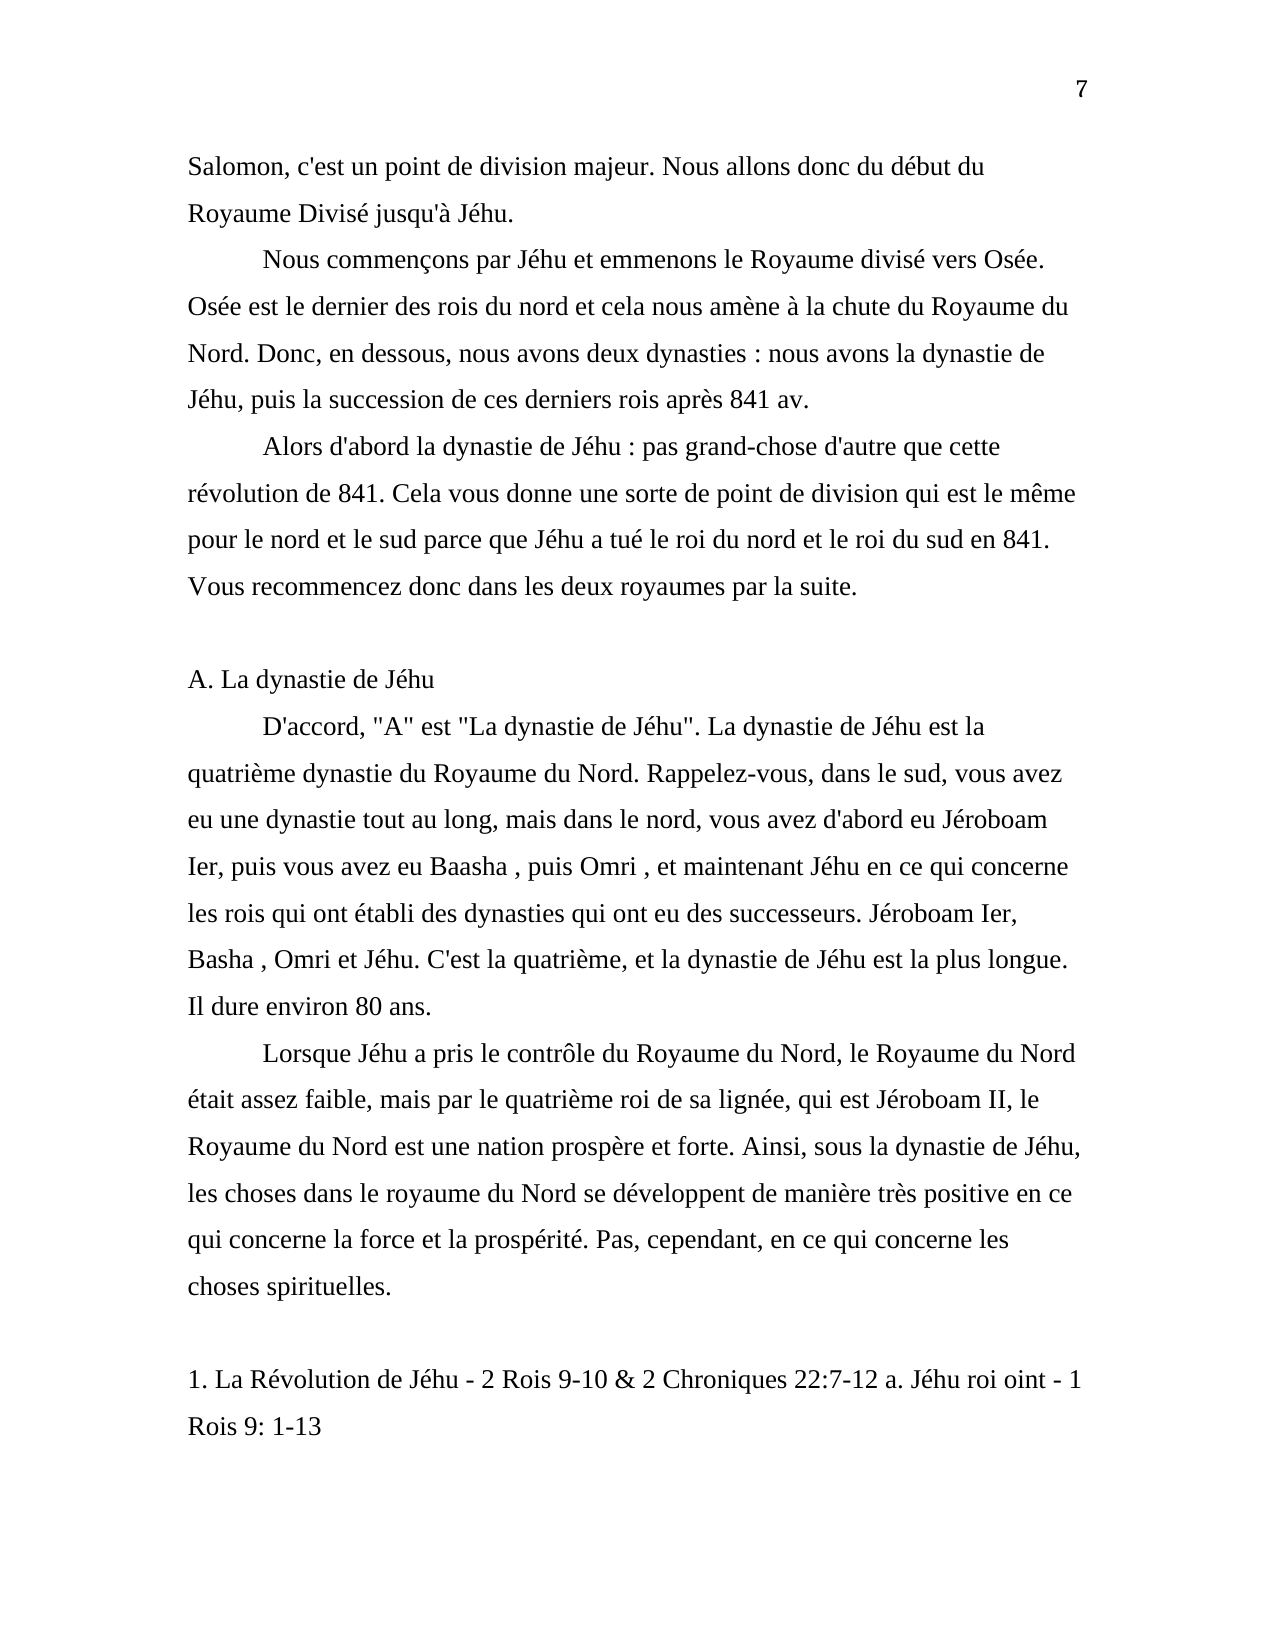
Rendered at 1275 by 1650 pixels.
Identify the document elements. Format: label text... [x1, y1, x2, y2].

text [187, 150, 1087, 694]
text D'accord, "A" est "La dynastie de Jéhu". La dynastie de Jéhu est la quatrième dynastie du Royaume du Nord. Rappelez-vous, dans le sud, vous avez eu une dynastie tout au long, mais dans le nord, vous avez d'abord eu Jéroboam Ier, puis vous avez eu Baasha , puis Omri , et maintenant Jéhu en ce qui concerne les rois qui ont établi des dynasties qui ont eu des successeurs. Jéroboam Ier, Basha , Omri et Jéhu. C'est la quatrième, et la dynastie de Jéhu est la plus longue. Il dure environ 80 ans. Lorsque Jéhu a pris le contrôle du Royaume du Nord, le Royaume du Nord était assez faible, mais par le quatrième roi de sa lignée, qui est Jéroboam II, le Royaume du Nord est une nation prospère et forte. Ainsi, sous la dynastie de Jéhu, les choses dans le royaume du Nord se développent de manière très positive en ce qui concerne la force et la prospérité. Pas, cependant, en ce qui concerne les choses spirituelles. 1. La Révolution de Jéhu - 2 Rois 9-10 & 2 Chroniques 22:7-12 a. Jéhu roi oint - 1 Rois 9: 1-13 [187, 710, 1087, 1441]
